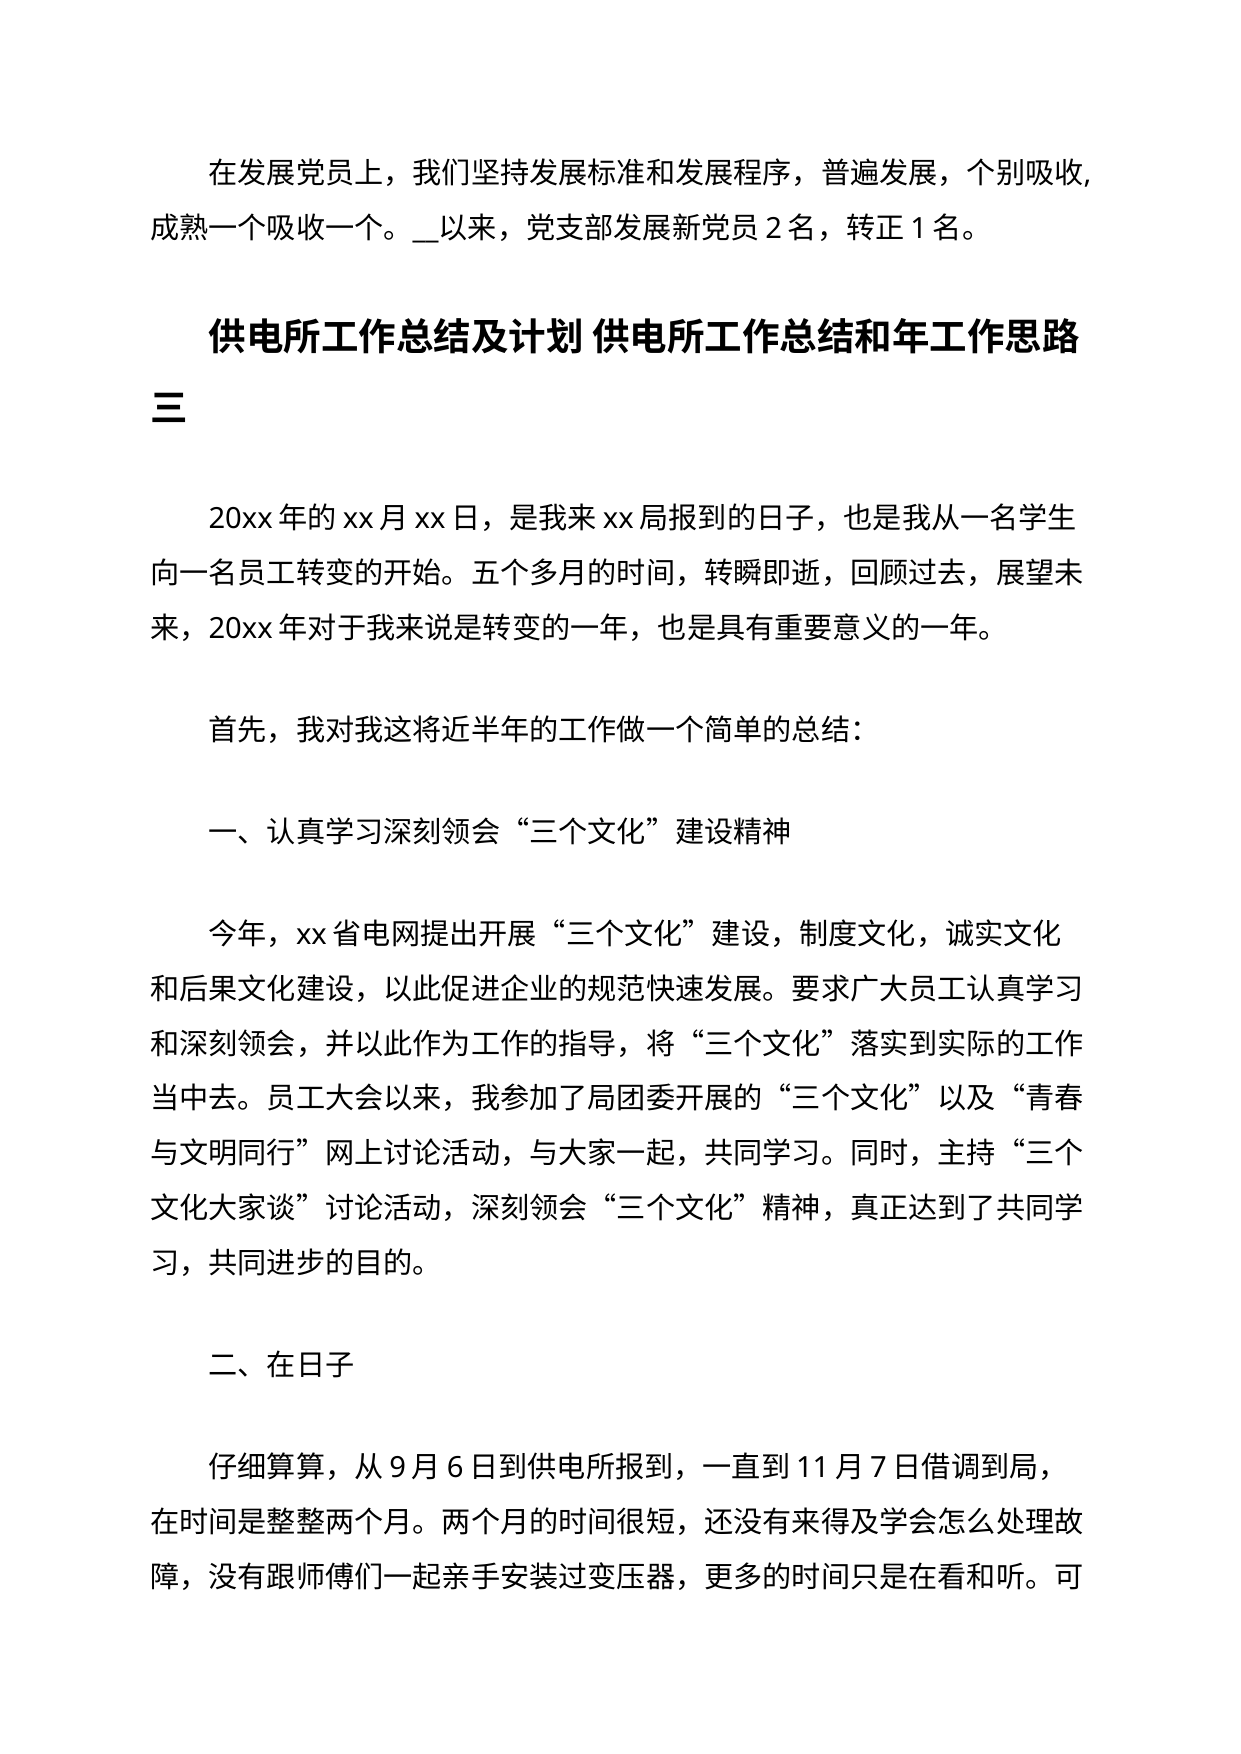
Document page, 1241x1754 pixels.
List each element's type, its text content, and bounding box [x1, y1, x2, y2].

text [150, 1443, 1090, 1596]
text 20xx年的xx月xx日，是我来xx局报到的日子，也是我从一名学生向一名员工转变的开始。五个多月的时间，转瞬即逝，回顾过去，展望未来，20xx年对于我来说是转变的一年，也是具有重要意义的一年。 [150, 495, 1090, 647]
text 首先，我对我这将近半年的工作做一个简单的总结： [150, 707, 1090, 749]
text 二、在日子 [150, 1342, 1090, 1384]
text 在发展党员上，我们坚持发展标准和发展程序，普遍发展，个别吸收,成熟一个吸收一个。__以来，党支部发展新党员2名，转正1名。 [150, 150, 1090, 247]
text 一、认真学习深刻领会“三个文化”建设精神 [150, 808, 1090, 851]
text 供电所工作总结及计划 供电所工作总结和年工作思路三 [150, 307, 1090, 432]
text 今年，xx省电网提出开展“三个文化”建设，制度文化，诚实文化和后果文化建设，以此促进企业的规范快速发展。要求广大员工认真学习和深刻领会，并以此作为工作的指导，将“三个文化”落实到实际的工作当中去。员工大会以来，我参加了局团委开展的“三个文化”以及“青春与文明同行”网上讨论活动，与大家一起，共同学习。同时，主持“三个文化大家谈”讨论活动，深刻领会“三个文化”精神，真正达到了共同学习，共同进步的目的。 [150, 910, 1090, 1282]
